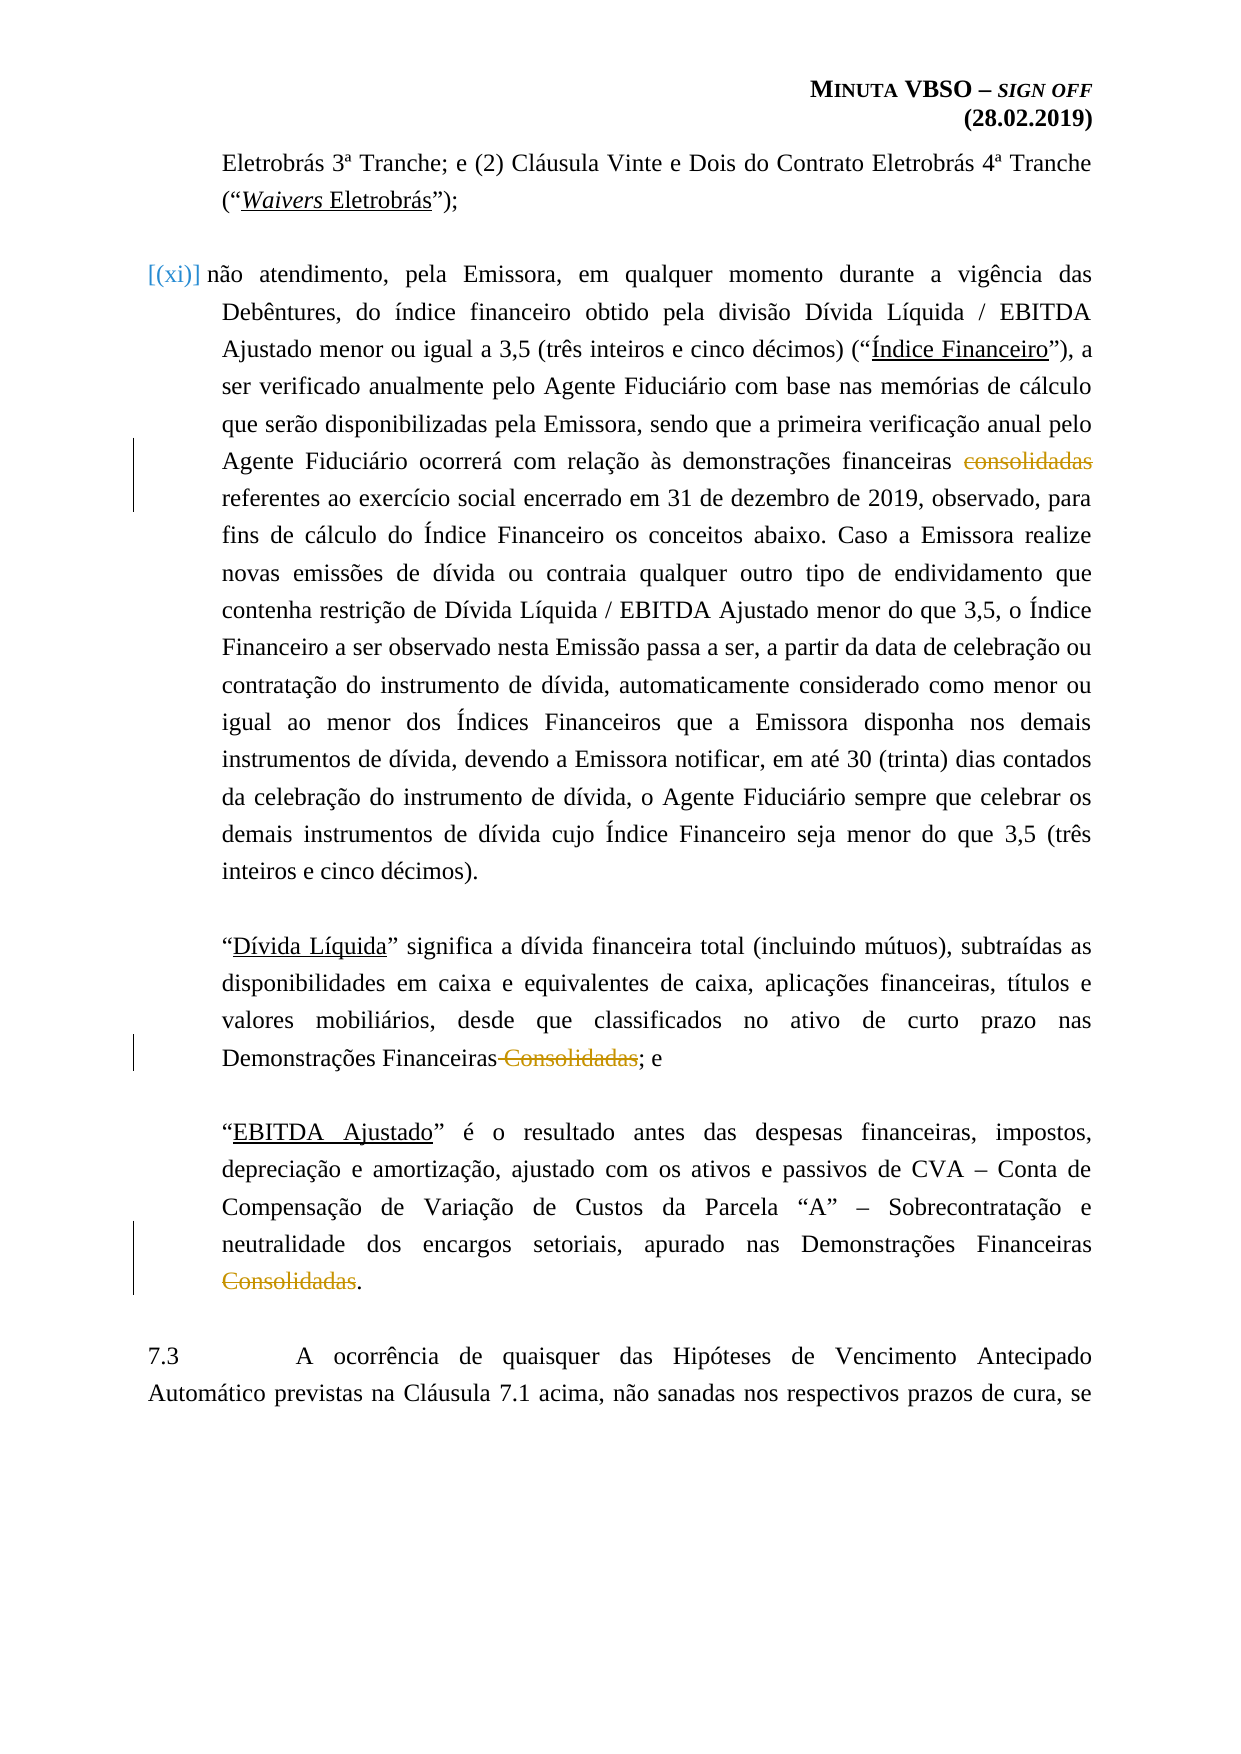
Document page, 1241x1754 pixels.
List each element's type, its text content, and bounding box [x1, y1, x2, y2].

text não atendimento, pela Emissora, em qualquer momento durante a vigência das Debêntures, do índice financeiro obtido pela divisão Dívida Líquida / EBITDA Ajustado menor ou igual a 3,5 (três inteiros e cinco décimos) (“Índice Financeiro”), a ser verificado anualmente pelo Agente Fiduciário com base nas memórias de cálculo que serão disponibilizadas pela Emissora, sendo que a primeira verificação anual pelo Agente Fiduciário ocorrerá com relação às demonstrações financeiras referentes ao exercício social encerrado em 31 de dezembro de 2019, observado, para fins de cálculo do Índice Financeiro os conceitos abaixo. Caso a Emissora realize novas emissões de dívida ou contraia qualquer outro tipo de endividamento que contenha restrição de Dívida Líquida / EBITDA Ajustado menor do que 3,5, o Índice Financeiro a ser observado nesta Emissão passa a ser, a partir da data de celebração ou contratação do instrumento de dívida, automaticamente considerado como menor ou igual ao menor dos Índices Financeiros que a Emissora disponha nos demais instrumentos de dívida, devendo a Emissora notificar, em até 30 (trinta) dias contados da celebração do instrumento de dívida, o Agente Fiduciário sempre que celebrar os demais instrumentos de dívida cujo Índice Financeiro seja menor do que 3,5 (três inteiros e cinco décimos). [148, 259, 1092, 885]
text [148, 148, 1092, 214]
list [148, 1341, 1092, 1407]
text “Dívida Líquida” significa a dívida financeira total (incluindo mútuos), subtraídas as disponibilidades em caixa e equivalentes de caixa, aplicações financeiras, títulos e valores mobiliários, desde que classificados no ativo de curto prazo nas Demonstrações Financeiras; e [222, 931, 1092, 1071]
list “EBITDA Ajustado” é o resultado antes das despesas financeiras, impostos, depreciação e amortização, ajustado com os ativos e passivos de CVA – Conta de Compensação de Variação de Custos da Parcela “A” – Sobrecontratação e neutralidade dos encargos setoriais, apurado nas Demonstrações Financeiras. [222, 1117, 1092, 1295]
